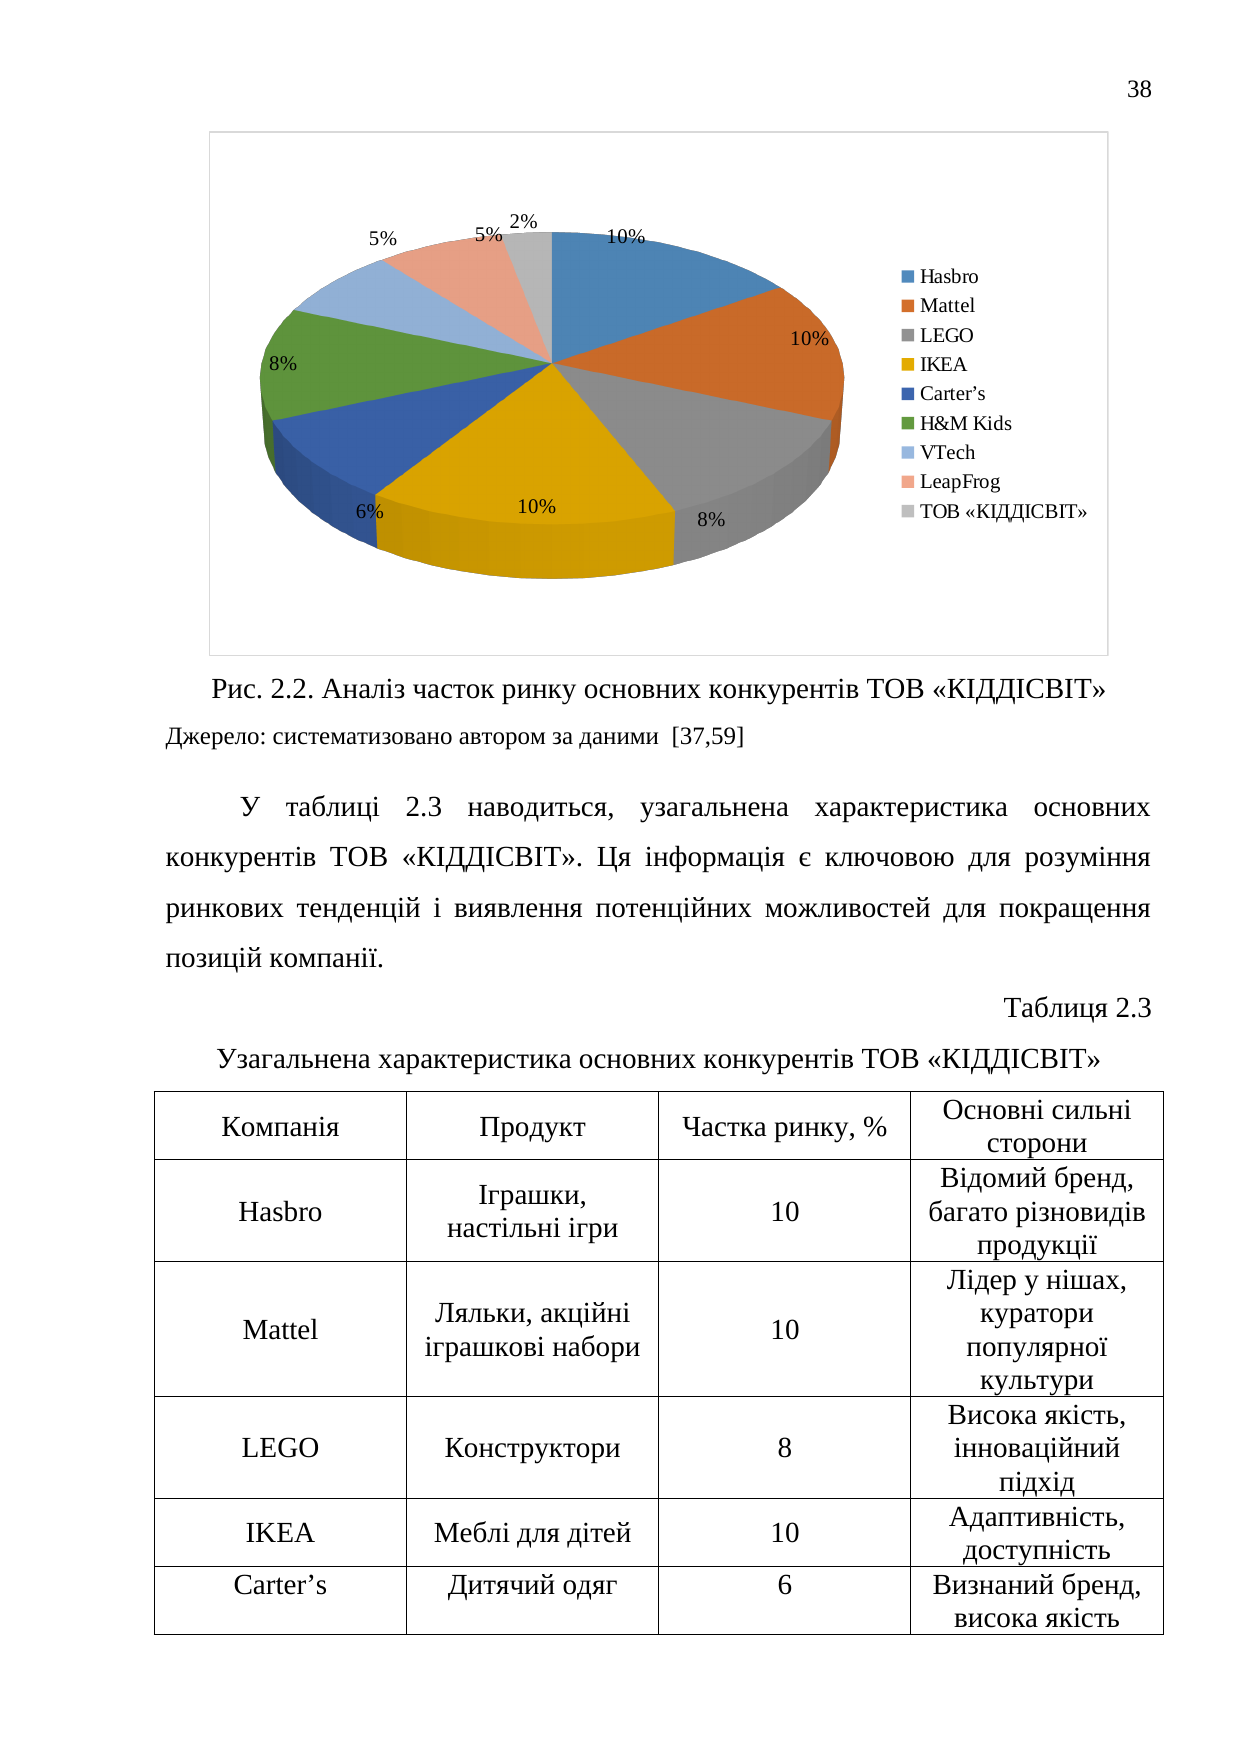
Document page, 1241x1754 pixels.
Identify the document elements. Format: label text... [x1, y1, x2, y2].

text Таблиця 2.3 [165, 990, 1152, 1024]
table_cell Відомий бренд, багато різновидів продукції [911, 1160, 1163, 1261]
table_cell 6 [659, 1567, 910, 1634]
table_header Основні сильні сторони [911, 1092, 1163, 1159]
table_cell LEGO [155, 1397, 406, 1498]
table_cell 10 [659, 1160, 910, 1261]
text Джерело: систематизовано автором за даними [37,59] [165, 721, 1152, 750]
table_cell Меблі для дітей [407, 1499, 658, 1566]
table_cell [911, 1567, 1163, 1634]
table_cell Ляльки, акційні іграшкові набори [407, 1262, 658, 1396]
table_cell Іграшки, настільні ігри [407, 1160, 658, 1261]
table_cell Mattel [155, 1262, 406, 1396]
table_cell 10 [659, 1499, 910, 1566]
table_cell Carter’s [155, 1567, 406, 1634]
text Рис. 2.2. Аналіз часток ринку основних конкурентів ТОВ «КІДДІСВІТ» [165, 671, 1152, 704]
table_cell Лідер у нішах, куратори популярної культури [911, 1262, 1163, 1396]
table_cell Адаптивність, доступність [911, 1499, 1163, 1566]
table_cell 8 [659, 1397, 910, 1498]
table_header Продукт [407, 1092, 658, 1159]
table_cell Дитячий одяг [407, 1567, 658, 1634]
table_header Компанія [155, 1092, 406, 1159]
table_cell Конструктори [407, 1397, 658, 1498]
table_header Частка ринку, % [659, 1092, 910, 1159]
table_cell Висока якість, інноваційний підхід [911, 1397, 1163, 1498]
table_cell 10 [659, 1262, 910, 1396]
table_cell IKEA [155, 1499, 406, 1566]
text У таблиці 2.3 наводиться, узагальнена характеристика основних конкурентів ТОВ «КІДДІСВІТ». Ця інформація є ключовою для розуміння ринкових тенденцій і виявлення потенційних можливостей для покращення позицій компанії. [165, 789, 1152, 974]
text Узагальнена характеристика основних конкурентів ТОВ «КІДДІСВІТ» [165, 1041, 1152, 1074]
table_cell Hasbro [155, 1160, 406, 1261]
